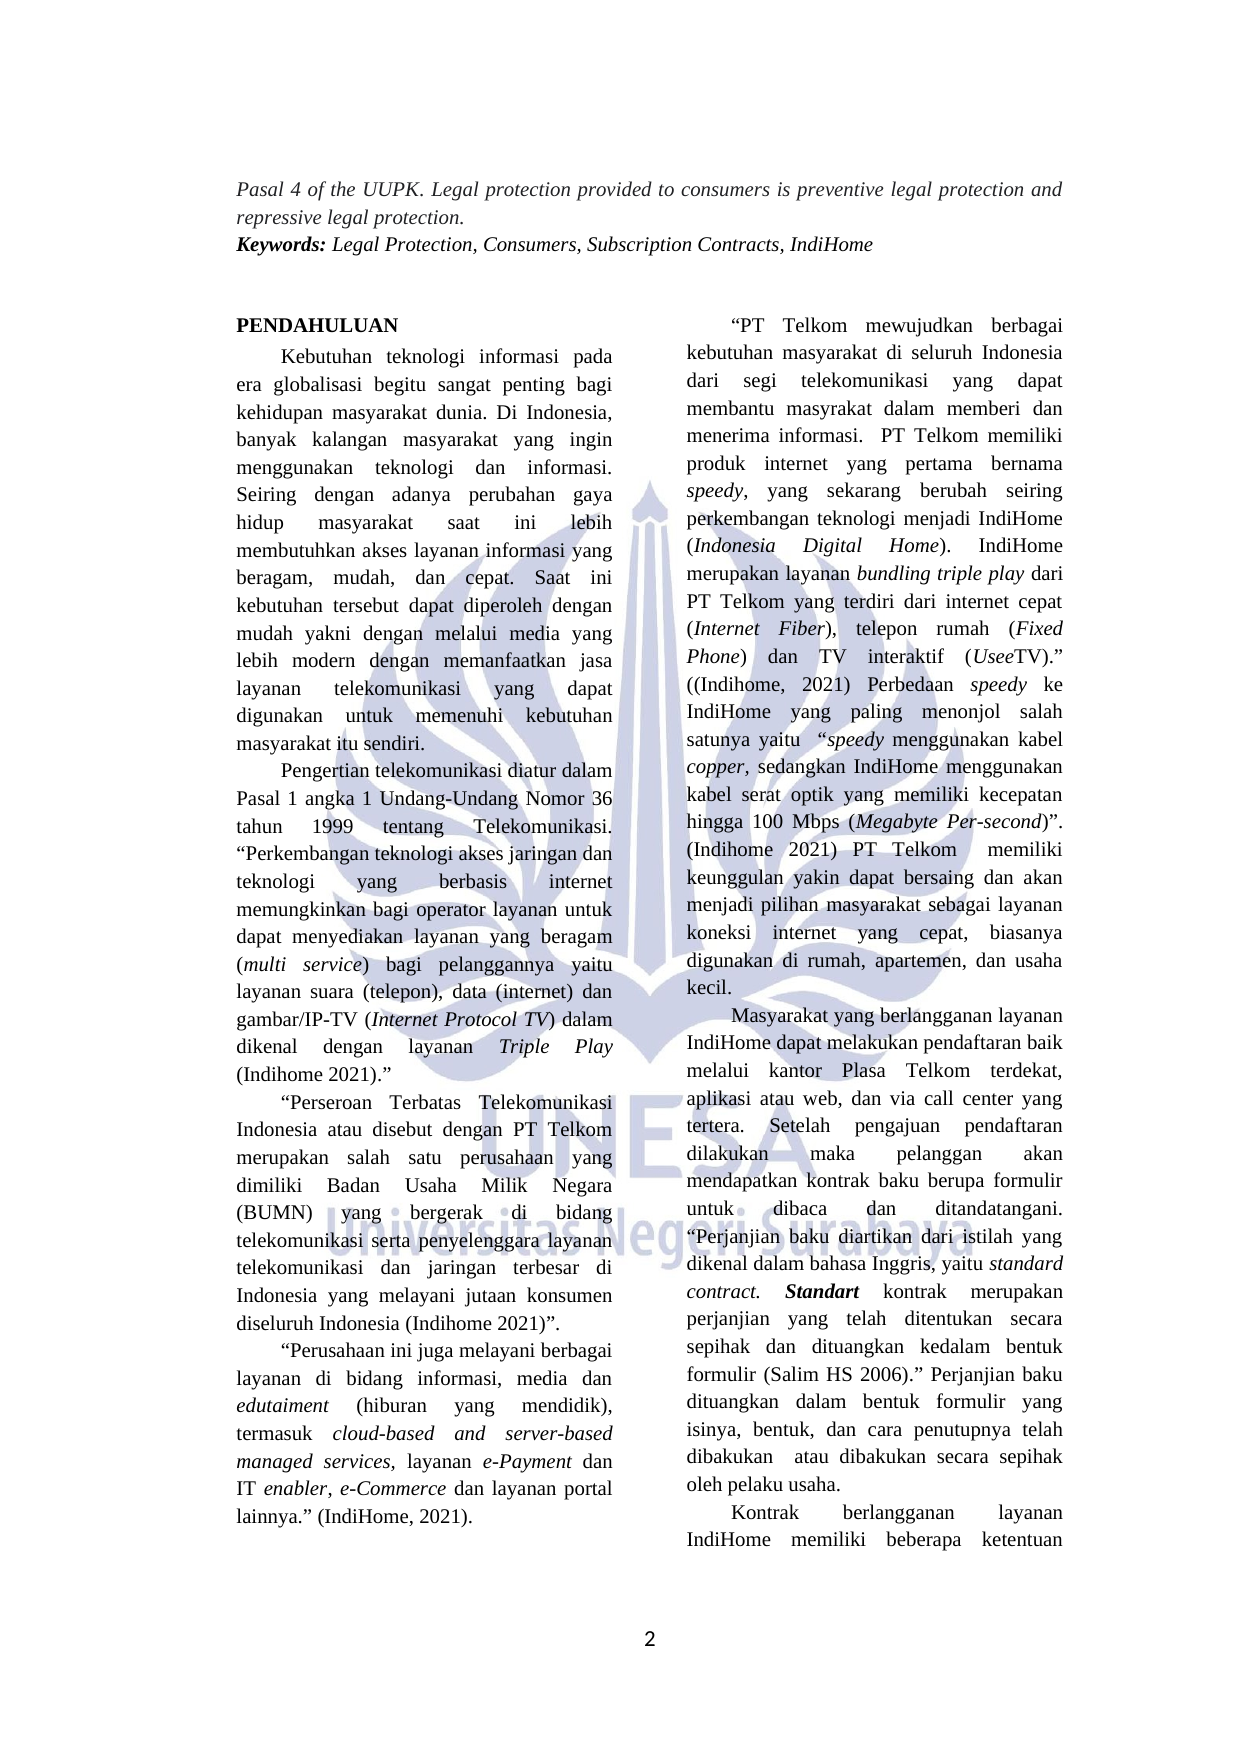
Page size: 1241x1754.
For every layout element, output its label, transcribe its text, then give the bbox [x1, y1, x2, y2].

text “PT Telkom mewujudkan berbagai kebutuhan masyarakat di seluruh Indonesia dari segi telekomunikasi yang dapat membantu masyrakat dalam memberi dan menerima informasi. PT Telkom memiliki produk internet yang pertama bernama speedy, yang sekarang berubah seiring perkembangan teknologi menjadi IndiHome (Indonesia Digital Home). IndiHome merupakan layanan bundling triple play dari PT Telkom yang terdiri dari internet cepat (Internet Fiber), telepon rumah (Fixed Phone) dan TV interaktif (UseeTV).” ((Indihome, 2021) Perbedaan speedy ke IndiHome yang paling menonjol salah satunya yaitu “speedy menggunakan kabel copper, sedangkan IndiHome menggunakan kabel serat optik yang memiliki kecepatan hingga 100 Mbps (Megabyte Per-second)”.(Indihome 2021) PT Telkom memiliki keunggulan yakin dapat bersaing dan akan menjadi pilihan masyarakat sebagai layanan koneksi internet yang cepat, biasanya digunakan di rumah, apartemen, dan usaha kecil. [686, 313, 1063, 999]
list Kebutuhan teknologi informasi pada era globalisasi begitu sangat penting bagi kehidupan masyarakat dunia. Di Indonesia, banyak kalangan masyarakat yang ingin menggunakan teknologi dan informasi. Seiring dengan adanya perubahan gaya hidup masyarakat saat ini lebih membutuhkan akses layanan informasi yang beragam, mudah, dan cepat. Saat ini kebutuhan tersebut dapat diperoleh dengan mudah yakni dengan melalui media yang lebih modern dengan memanfaatkan jasa layanan telekomunikasi yang dapat digunakan untuk memenuhi kebutuhan masyarakat itu sendiri. [236, 344, 613, 755]
text PENDAHULUAN [236, 313, 613, 337]
text Masyarakat yang berlangganan layanan IndiHome dapat melakukan pendaftaran baik melalui kantor Plasa Telkom terdekat, aplikasi atau web, dan via call center yang tertera. Setelah pengajuan pendaftaran dilakukan maka pelanggan akan mendapatkan kontrak baku berupa formulir untuk dibaca dan ditandatangani. “Perjanjian baku diartikan dari istilah yang dikenal dalam bahasa Inggris, yaitu standard contract. Standart kontrak merupakan perjanjian yang telah ditentukan secara sepihak dan dituangkan kedalam bentuk formulir (Salim HS 2006).” Perjanjian baku dituangkan dalam bentuk formulir yang isinya, bentuk, dan cara penutupnya telah dibakukan atau dibakukan secara sepihak oleh pelaku usaha. [686, 1003, 1063, 1496]
text Keywords: Legal Protection, Consumers, Subscription Contracts, IndiHome [236, 232, 1063, 256]
picture [321, 476, 978, 1278]
text “Perseroan Terbatas Telekomunikasi Indonesia atau disebut dengan PT Telkom merupakan salah satu perusahaan yang dimiliki Badan Usaha Milik Negara (BUMN) yang bergerak di bidang telekomunikasi serta penyelenggara layanan telekomunikasi dan jaringan terbesar di Indonesia yang melayani jutaan konsumen diseluruh Indonesia (Indihome 2021)”. [236, 1090, 613, 1334]
text Pengertian telekomunikasi diatur dalam Pasal 1 angka 1 Undang-Undang Nomor 36 tahun 1999 tentang Telekomunikasi. “Perkembangan teknologi akses jaringan dan teknologi yang berbasis internet memungkinkan bagi operator layanan untuk dapat menyediakan layanan yang beragam (multi service) bagi pelanggannya yaitu layanan suara (telepon), data (internet) dan gambar/IP-TV (Internet Protocol TV) dalam dikenal dengan layanan Triple Play (Indihome 2021).” [236, 758, 613, 1086]
text “Perusahaan ini juga melayani berbagai layanan di bidang informasi, media dan edutaiment (hiburan yang mendidik), termasuk cloud-based and server-based managed services, layanan e-Payment dan IT enabler, e-Commerce dan layanan portal lainnya.” (IndiHome, 2021). [236, 1338, 613, 1528]
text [236, 177, 1063, 229]
